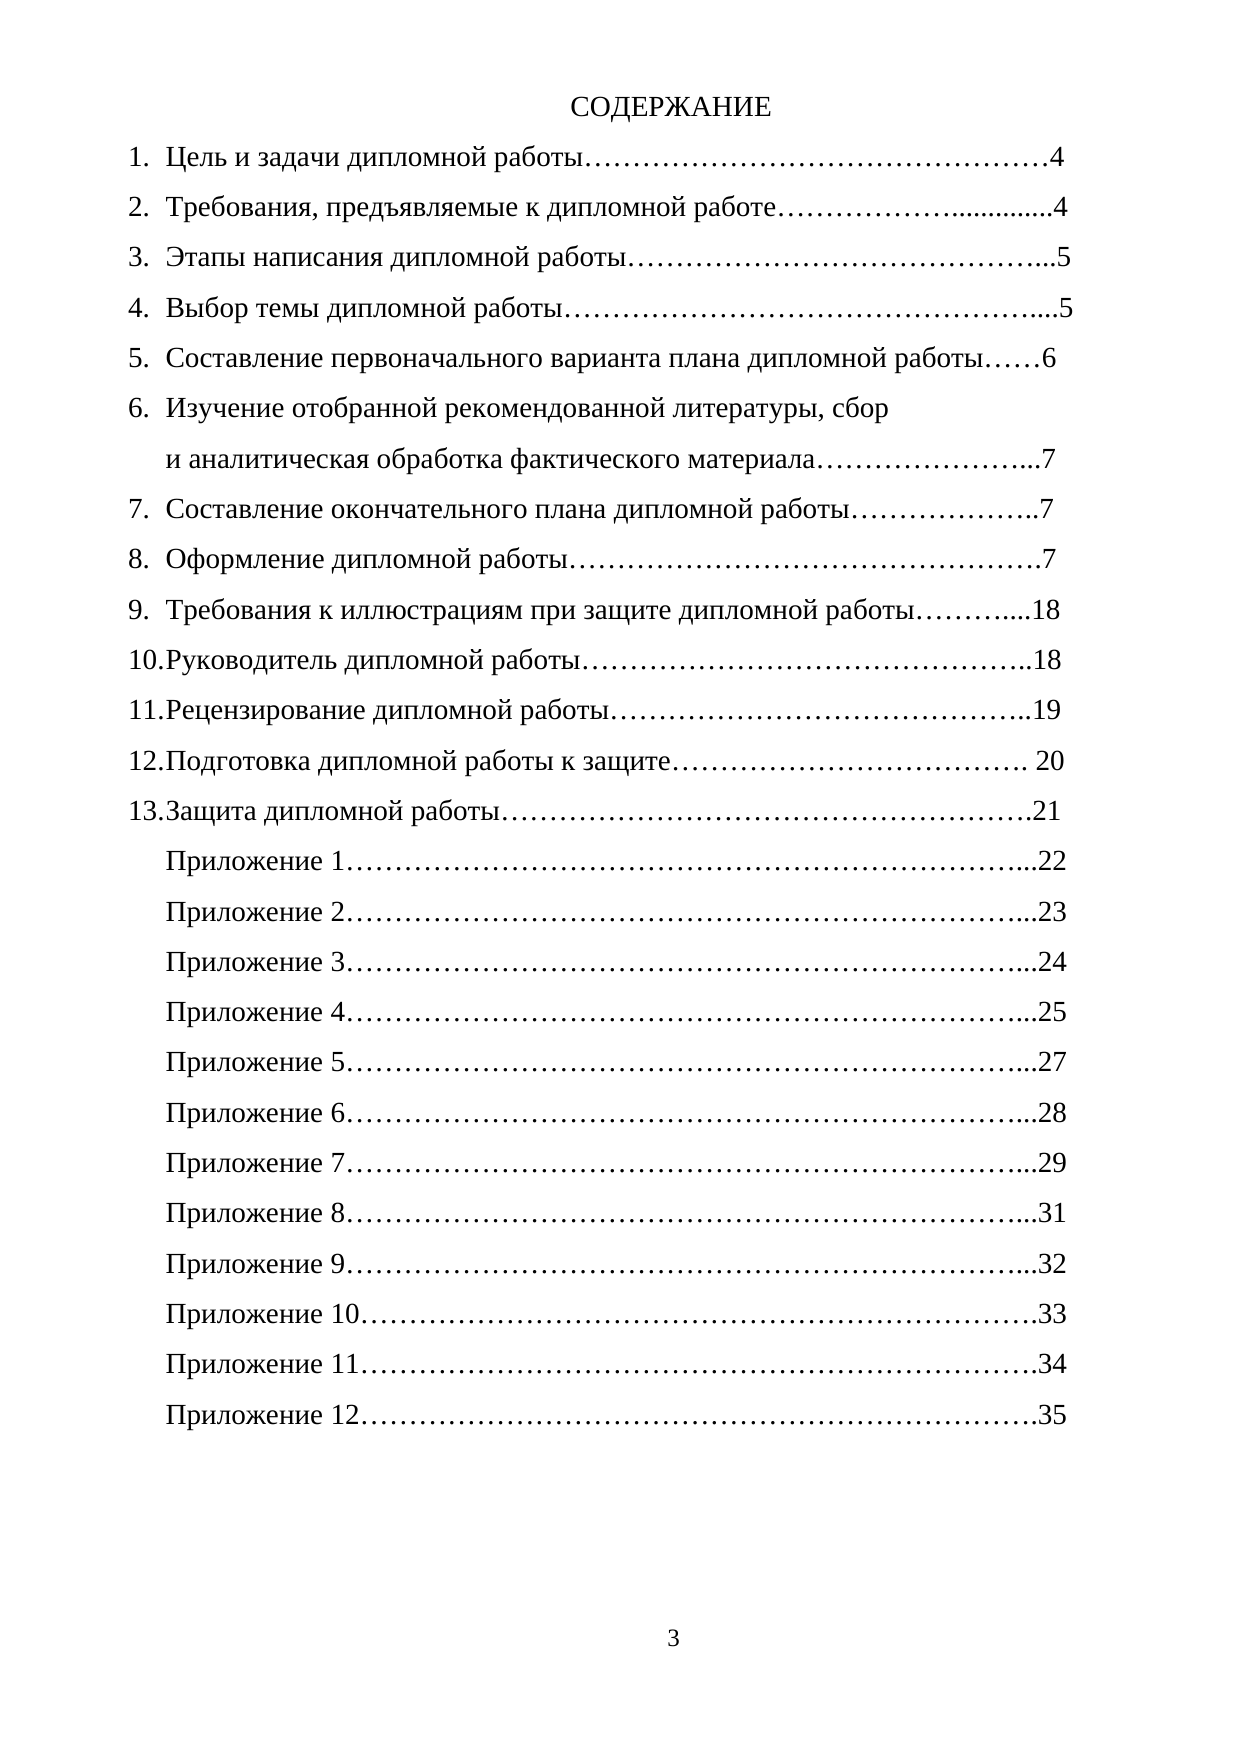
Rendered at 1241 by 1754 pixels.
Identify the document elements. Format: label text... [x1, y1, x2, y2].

list Приложение 11…………………………………………………………….34 [165, 1346, 1176, 1380]
list Приложение 10…………………………………………………………….33 [165, 1296, 1176, 1330]
list Этапы написания дипломной работы……………………………………...5 [128, 239, 1176, 273]
list Приложение 5……………………………………………………………...27 [165, 1044, 1176, 1078]
list Составление окончательного плана дипломной работы………………..7 [128, 491, 1176, 525]
list Приложение 9……………………………………………………………...32 [165, 1246, 1176, 1279]
list Оформление дипломной работы………………………………………….7 [128, 541, 1176, 575]
list Приложение 4……………………………………………………………...25 [165, 994, 1176, 1028]
list Приложение 8……………………………………………………………...31 [165, 1196, 1176, 1229]
list Приложение 12…………………………………………………………….35 [165, 1397, 1176, 1430]
text СОДЕРЖАНИЕ [165, 89, 1176, 122]
list Приложение 1……………………………………………………………...22 [165, 843, 1176, 877]
list и аналитическая обработка фактического материала…………………...7 [165, 441, 1176, 474]
list Выбор темы дипломной работы…………………………………………....5 [128, 290, 1176, 323]
list Рецензирование дипломной работы……………………………………..19 [128, 692, 1176, 726]
list Цель и задачи дипломной работы…………………………………………4 [128, 139, 1176, 172]
list Приложение 2……………………………………………………………...23 [165, 894, 1176, 927]
list Приложение 7……………………………………………………………...29 [165, 1145, 1176, 1179]
list Составление первоначального варианта плана дипломной работы……6 [128, 340, 1176, 374]
list Требования, предъявляемые к дипломной работе………………..............4 [128, 189, 1176, 223]
list Приложение 3……………………………………………………………...24 [165, 944, 1176, 977]
list Изучение отобранной рекомендованной литературы, сбор [128, 391, 1176, 424]
list Требования к иллюстрациям при защите дипломной работы………....18 [128, 592, 1176, 625]
list Руководитель дипломной работы………………………………………..18 [128, 642, 1176, 676]
list Приложение 6……………………………………………………………...28 [165, 1095, 1176, 1128]
list Защита дипломной работы……………………………………………….21 [128, 793, 1176, 827]
list Подготовка дипломной работы к защите………………………………. 20 [128, 743, 1176, 776]
